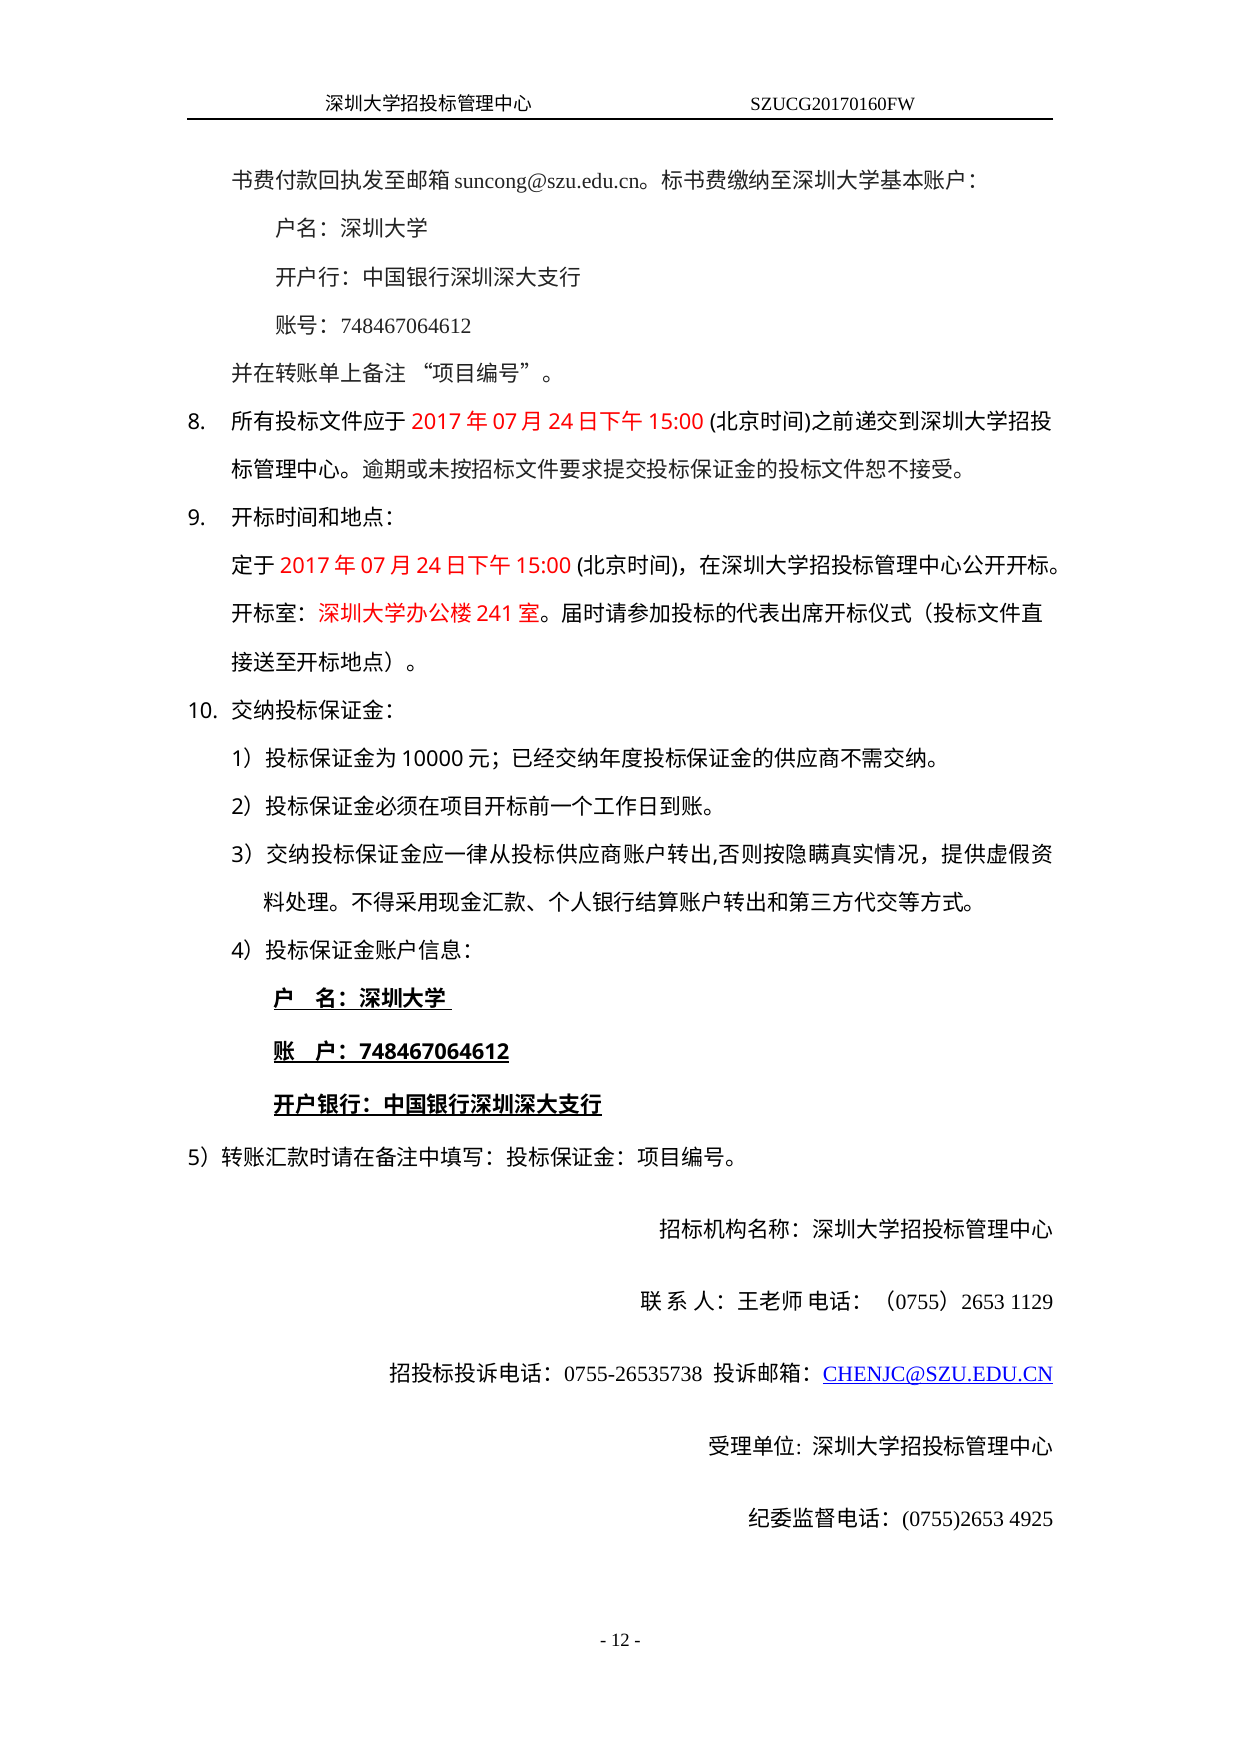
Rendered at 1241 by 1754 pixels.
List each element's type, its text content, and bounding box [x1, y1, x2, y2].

text 并在转账单上备注 “项目编号”。 [231, 348, 1053, 396]
text 3）交纳投标保证金应一律从投标供应商账户转出,否则按隐瞒真实情况，提供虚假资料处理。不得采用现金汇款、个人银行结算账户转出和第三方代交等方式。 [231, 829, 1053, 925]
text 联 系 人：王老师 电话：（0755）2653 1129 [187, 1276, 1053, 1324]
text 受理单位: 深圳大学招投标管理中心 [187, 1420, 1053, 1468]
list 开标时间和地点： 定于 2017年07月24日下午15:00 (北京时间)，在深圳大学招投标管理中心公开开标。开标室：深圳大学办公楼241室。届时请参加投标的代表出席开标仪式（投标文件直接送至开标地点）。 [187, 492, 1053, 684]
text 户名：深圳大学 [231, 203, 1053, 251]
text 2）投标保证金必须在项目开标前一个工作日到账。 [231, 781, 1053, 829]
list 所有投标文件应于2017年07月24日下午15:00 (北京时间)之前递交到深圳大学招投标管理中心。逾期或未按招标文件要求提交投标保证金的投标文件恕不接受。 [187, 396, 1053, 492]
text 纪委监督电话：(0755)2653 4925 [187, 1493, 1053, 1541]
text 招投标投诉电话：0755-26535738 投诉邮箱：CHENJC@SZU.EDU.CN [187, 1348, 1053, 1396]
text 招标机构名称：深圳大学招投标管理中心 [187, 1204, 1053, 1252]
text 账 户：748467064612 [187, 1026, 1053, 1074]
list 交纳投标保证金： [187, 684, 1053, 733]
text 1）投标保证金为10000元；已经交纳年度投标保证金的供应商不需交纳。 [187, 733, 1053, 781]
text 户 名：深圳大学 [187, 973, 1053, 1021]
text 开户行：中国银行深圳深大支行 [231, 251, 1053, 299]
text 4）投标保证金账户信息： [187, 925, 1053, 973]
text 5）转账汇款时请在备注中填写：投标保证金：项目编号。 [187, 1132, 1053, 1180]
text 开户银行：中国银行深圳深大支行 [187, 1079, 1053, 1127]
text 账号：748467064612 [231, 299, 1053, 348]
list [187, 155, 1053, 203]
